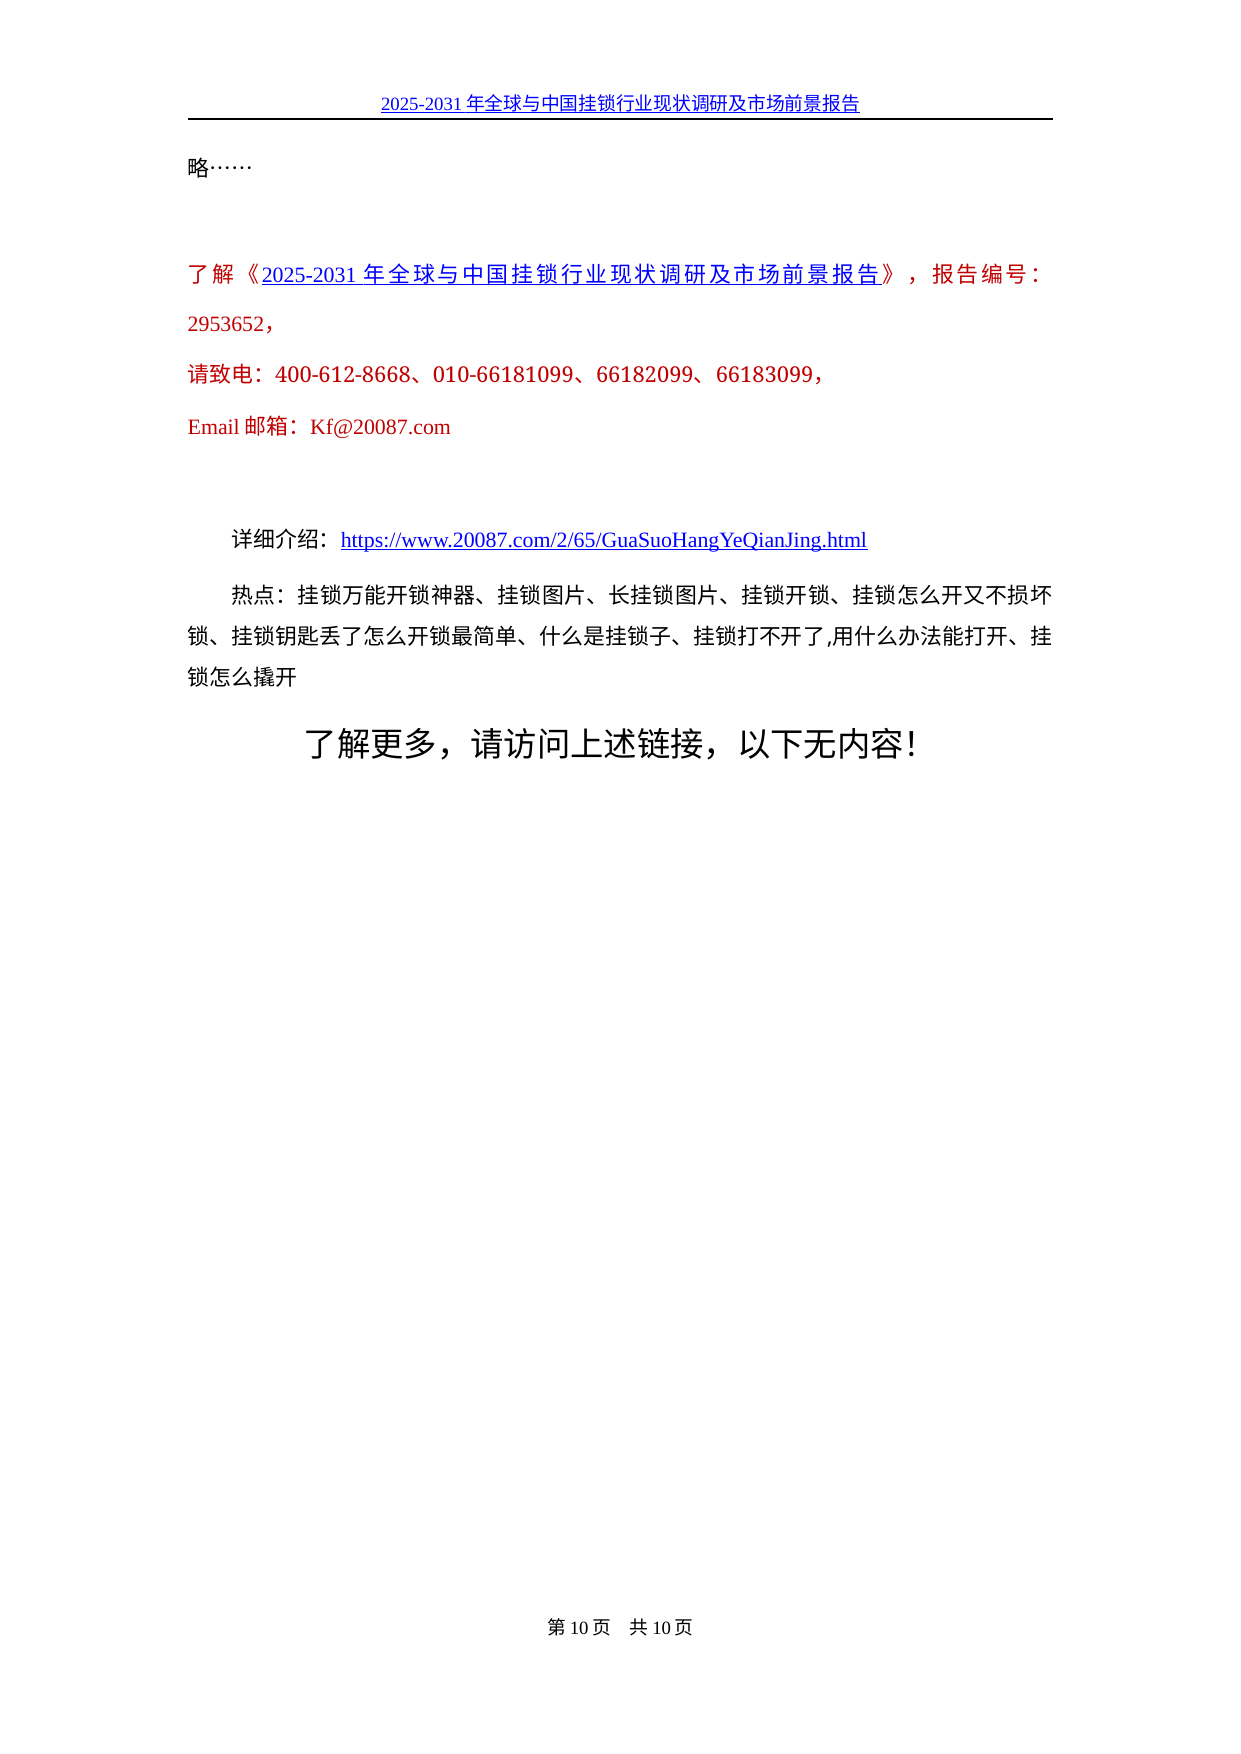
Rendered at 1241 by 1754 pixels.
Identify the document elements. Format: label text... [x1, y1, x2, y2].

text 热点：挂锁万能开锁神器、挂锁图片、长挂锁图片、挂锁开锁、挂锁怎么开又不损坏锁、挂锁钥匙丢了怎么开锁最简单、什么是挂锁子、挂锁打不开了,用什么办法能打开、挂锁怎么撬开 [187, 578, 1053, 692]
text Email邮箱：Kf@20087.com [187, 408, 1053, 441]
text 了解《2025-2031年全球与中国挂锁行业现状调研及市场前景报告》，报告编号：2953652， [187, 257, 1053, 338]
text 请致电：400-612-8668、010-66181099、66182099、66183099， [187, 357, 1053, 389]
text 详细介绍：https://www.20087.com/2/65/GuaSuoHangYeQianJing.html [187, 521, 1053, 554]
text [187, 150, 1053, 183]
title 了解更多，请访问上述链接，以下无内容！ [187, 709, 1053, 774]
